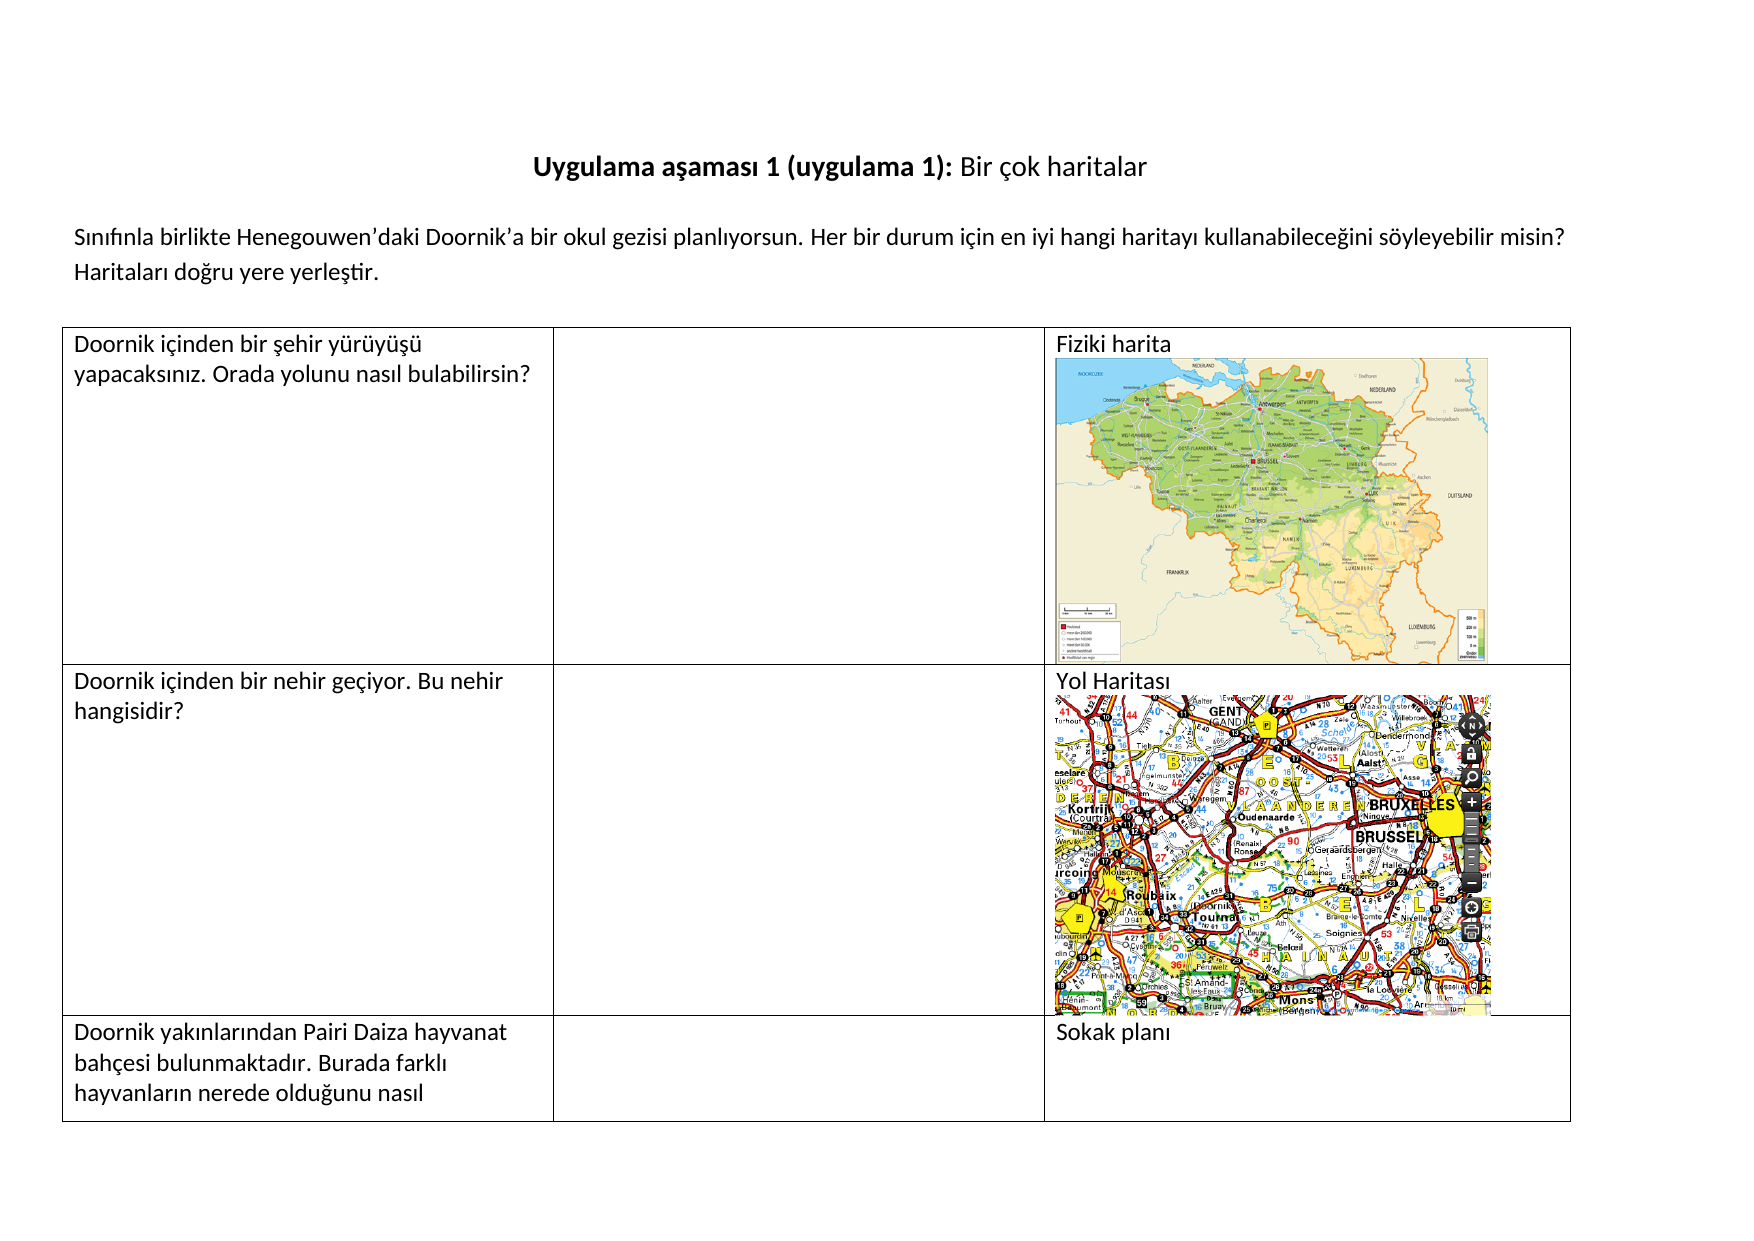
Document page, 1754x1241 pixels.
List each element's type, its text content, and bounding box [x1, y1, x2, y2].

text Sınıfınla birlikte Henegouwen’daki Doornik’a bir okul gezisi planlıyorsun. Her bir durum için en iyi hangi haritayı kullanabileceğini söyleyebilir misin? Haritaları doğru yere yerleştir. [74, 221, 1606, 287]
picture [1055, 695, 1491, 1016]
text Uygulama aşaması 1 (uygulama 1): Bir çok haritalar [74, 148, 1606, 183]
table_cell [63, 1016, 553, 1121]
table_cell [554, 665, 1044, 1015]
table_cell Sokak planı [1045, 1016, 1570, 1121]
table_header Doornik içinden bir şehir yürüyüşü yapacaksınız. Orada yolunu nasıl bulabilirsin? [63, 328, 553, 664]
table_cell Doornik içinden bir nehir geçiyor. Bu nehir hangisidir? [63, 665, 553, 1015]
picture [1055, 358, 1488, 664]
table_cell [554, 1016, 1044, 1121]
table_header [554, 328, 1044, 664]
table_cell Yol Haritası [1045, 665, 1570, 1015]
table_header Fiziki harita [1045, 328, 1570, 664]
